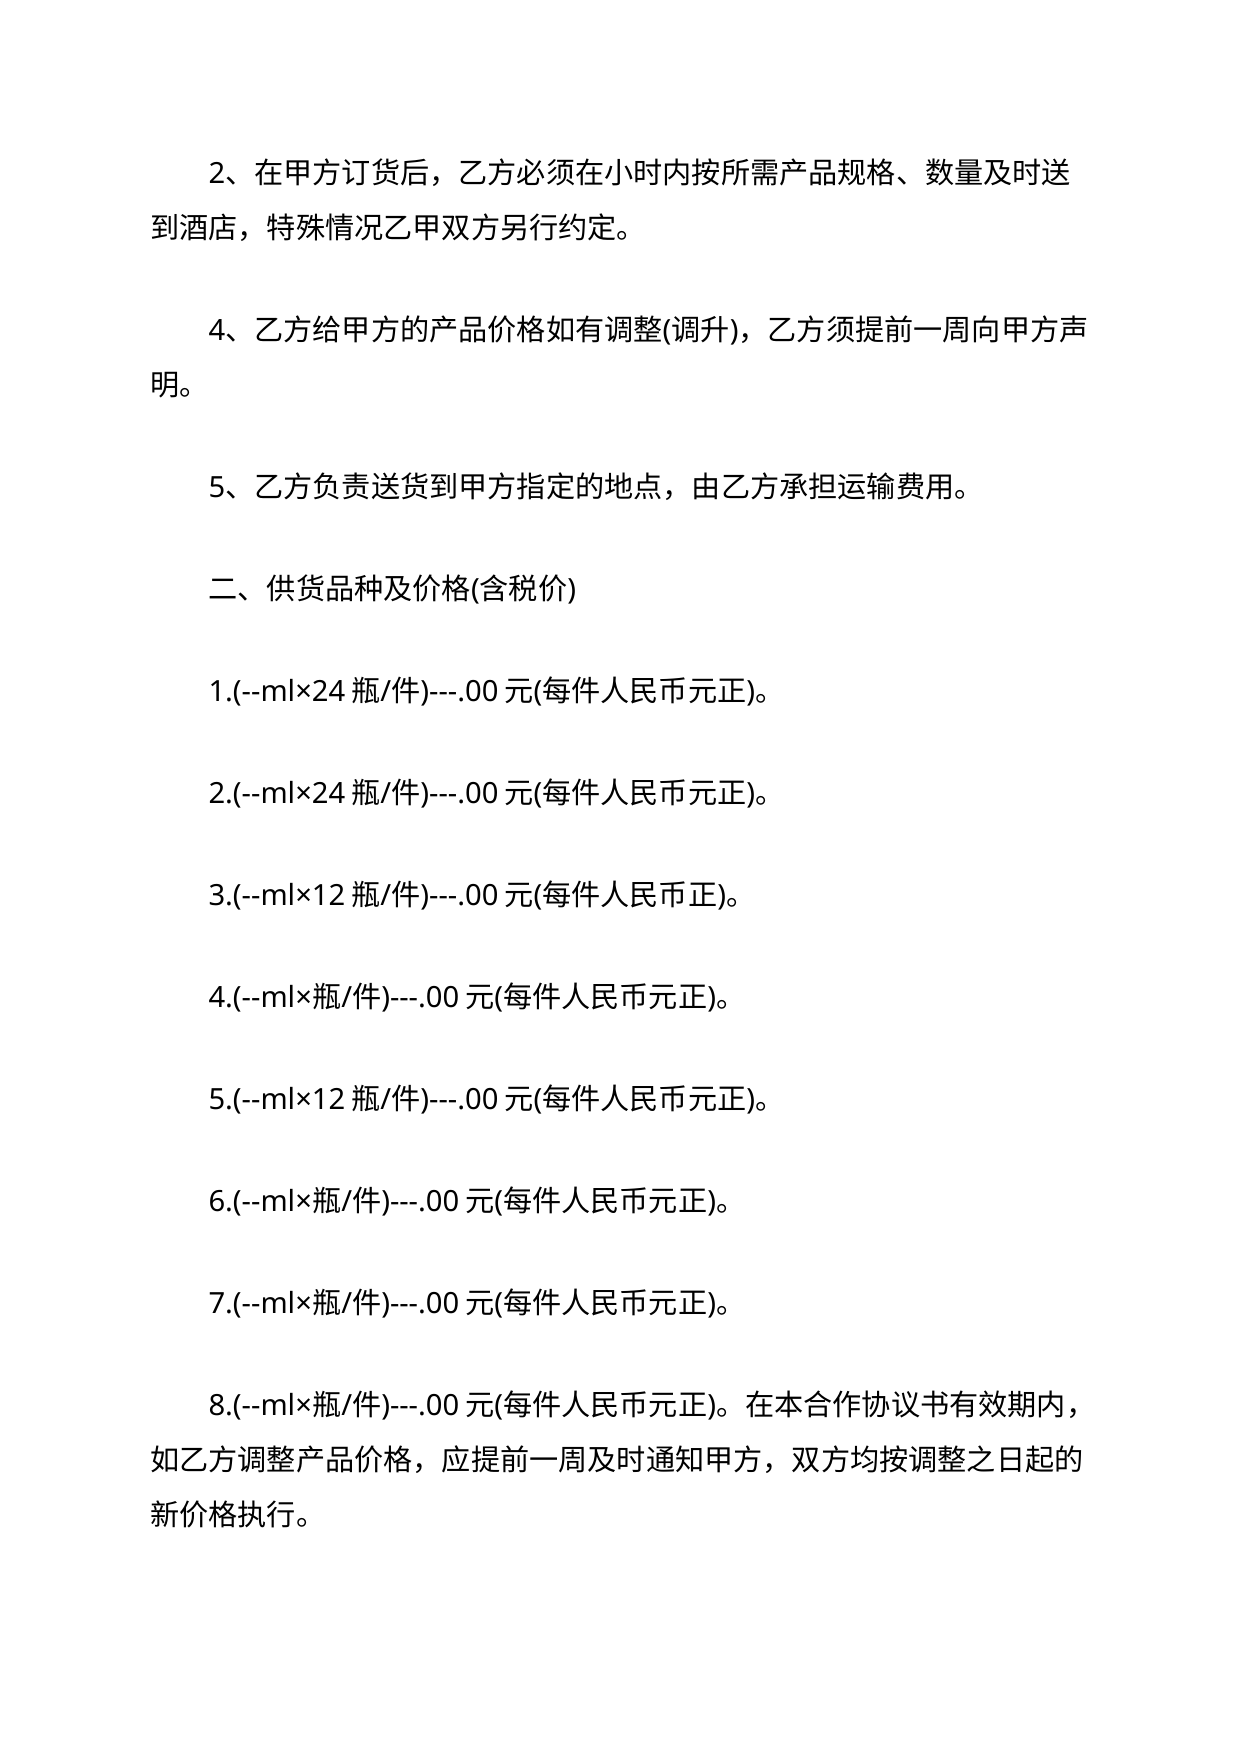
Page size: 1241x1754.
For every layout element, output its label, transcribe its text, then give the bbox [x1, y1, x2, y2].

text 5.(--ml×12瓶/件)---.00元(每件人民币元正)。 [150, 1075, 1090, 1118]
text 7.(--ml×瓶/件)---.00元(每件人民币元正)。 [150, 1279, 1090, 1322]
text 2.(--ml×24瓶/件)---.00元(每件人民币元正)。 [150, 769, 1090, 812]
text 4.(--ml×瓶/件)---.00元(每件人民币元正)。 [150, 973, 1090, 1016]
text 6.(--ml×瓶/件)---.00元(每件人民币元正)。 [150, 1177, 1090, 1220]
text 二、供货品种及价格(含税价) [150, 566, 1090, 608]
text 4、乙方给甲方的产品价格如有调整(调升)，乙方须提前一周向甲方声明。 [150, 307, 1090, 404]
text 5、乙方负责送货到甲方指定的地点，由乙方承担运输费用。 [150, 463, 1090, 506]
text 2、在甲方订货后，乙方必须在小时内按所需产品规格、数量及时送到酒店，特殊情况乙甲双方另行约定。 [150, 150, 1090, 247]
text 8.(--ml×瓶/件)---.00元(每件人民币元正)。在本合作协议书有效期内，如乙方调整产品价格，应提前一周及时通知甲方，双方均按调整之日起的新价格执行。 [150, 1381, 1090, 1533]
text 3.(--ml×12瓶/件)---.00元(每件人民币正)。 [150, 871, 1090, 914]
text 1.(--ml×24瓶/件)---.00元(每件人民币元正)。 [150, 667, 1090, 710]
